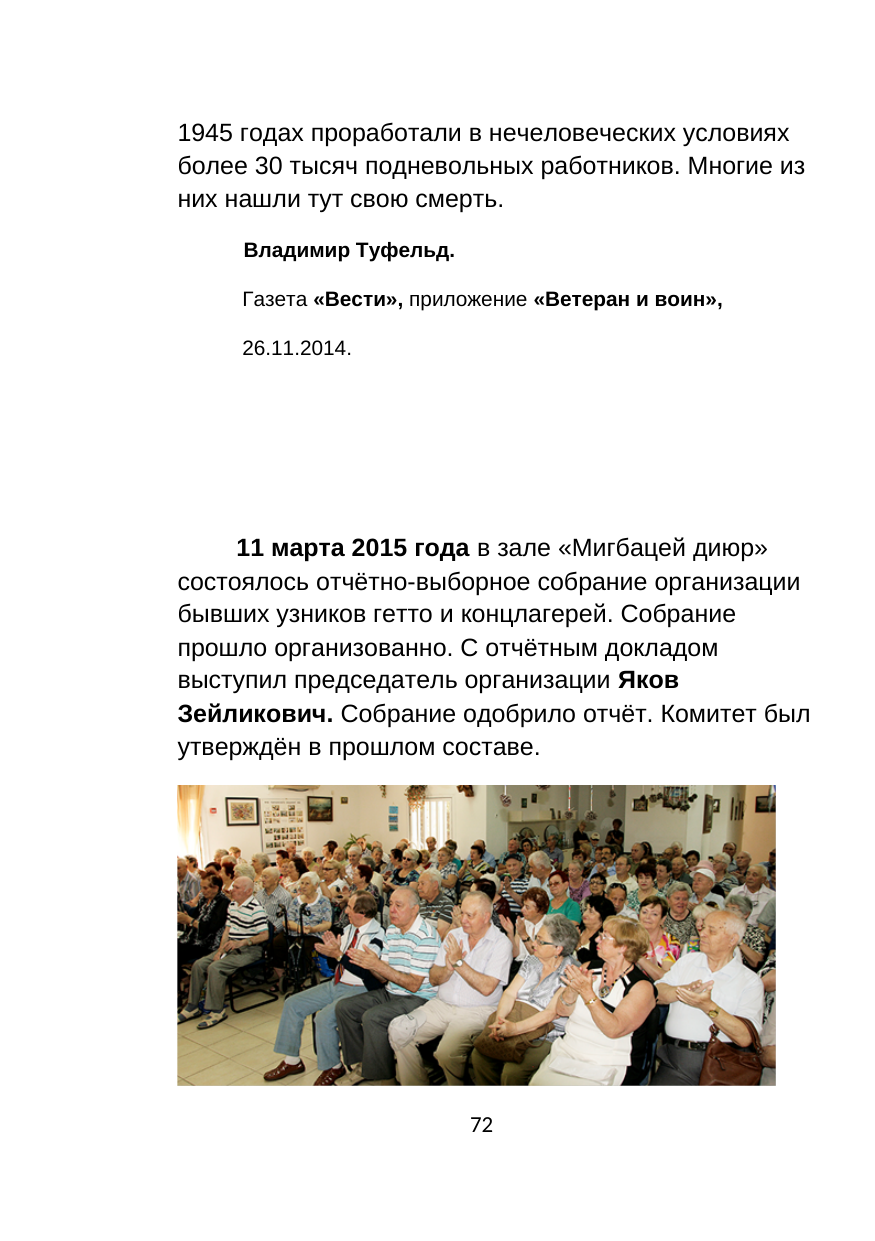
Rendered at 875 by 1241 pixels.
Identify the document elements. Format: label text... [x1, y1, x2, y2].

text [177, 118, 812, 213]
text Владимир Туфельд. [177, 238, 812, 262]
text Газета «Вести», приложение «Ветеран и воин», [177, 287, 812, 311]
text 26.11.2014. [177, 335, 812, 359]
picture [177, 785, 777, 1087]
text 11 марта 2015 года в зале «Мигбацей диюр» состоялось отчётно-выборное собрание организации бывших узников гетто и концлагерей. Собрание прошло организованно. С отчётным докладом выступил председатель организации Яков Зейликович. Собрание одобрило отчёт. Комитет был утверждён в прошлом составе. [177, 533, 812, 760]
